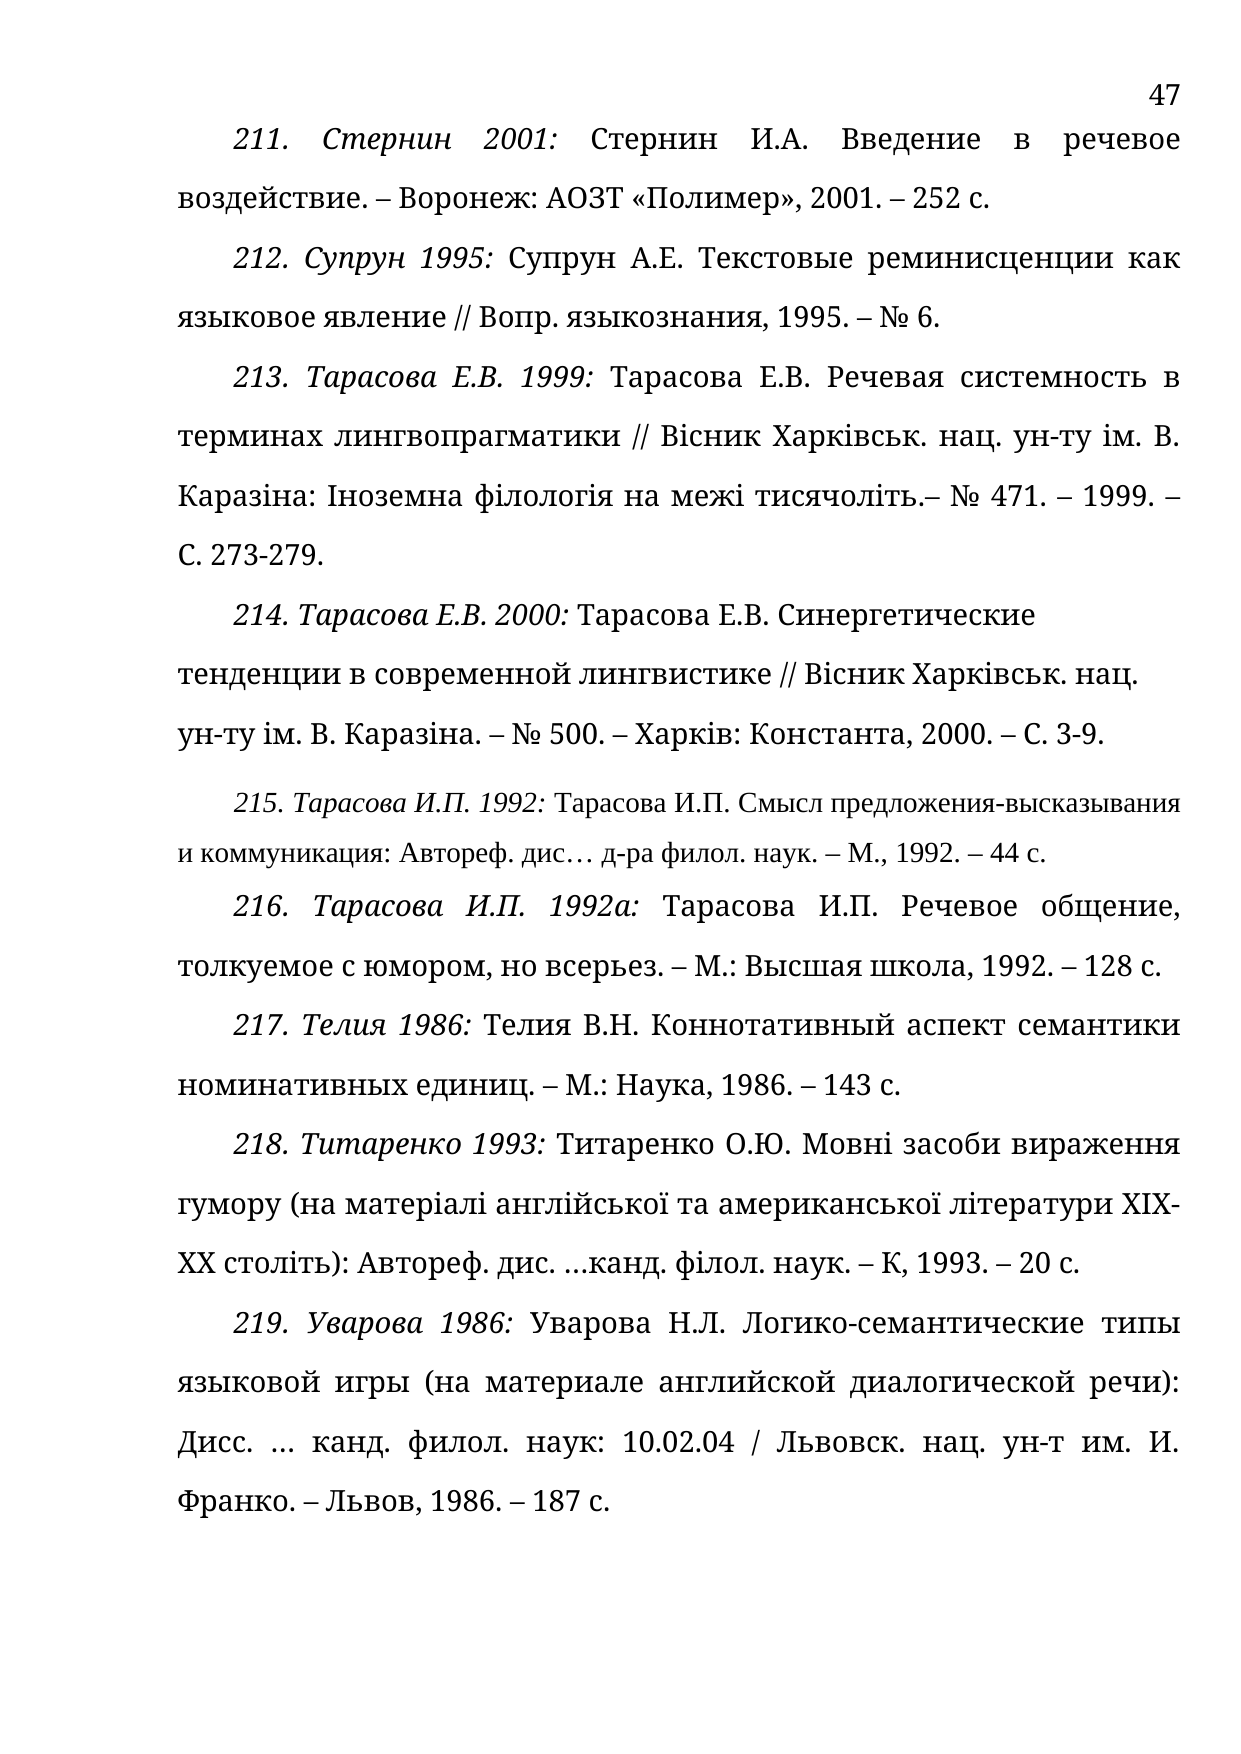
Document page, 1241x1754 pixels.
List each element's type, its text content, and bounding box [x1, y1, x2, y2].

text 219. Уварова 1986: Уварова Н.Л. Логико-семантические типы языковой игры (на материале английской диалогической речи): Дисс. … канд. филол. наук: 10.02.04 / Львовск. нац. ун-т им. И. Франко. – Львов, 1986. – 187 с. [177, 1302, 1181, 1520]
text 211. Стернин 2001: Стернин И.А. Введение в речевое воздействие. – Воронеж: АОЗТ «Полимер», 2001. – 252 с. [177, 118, 1181, 217]
text 212. Супрун 1995: Супрун А.Е. Текстовые реминисценции как языковое явление // Вопр. языкознания, 1995. – № 6. [177, 237, 1181, 336]
text 213. Тарасова Е.В. 1999: Тарасова Е.В. Речевая системность в терминах лингвопрагматики // Вісник Харківськ. нац. ун-ту ім. В. Каразіна: Іноземна філологія на межі тисячоліть.– № 471. – 1999. – С. 273-279. [177, 356, 1181, 574]
text 215. Тарасова И.П. 1992: Тарасова И.П. Смысл предложения-высказывания и коммуникация: Автореф. дис… д-ра филол. наук. – М., 1992. – 44 с. [177, 785, 1181, 869]
text 216. Тарасова И.П. 1992а: Тарасова И.П. Речевое общение, толкуемое с юмором, но всерьез. – М.: Высшая школа, 1992. – 128 с. [177, 886, 1181, 985]
text 214. Тарасова Е.В. 2000: Тарасова Е.В. Синергетические тенденции в современной лингвистике // Вісник Харківськ. нац. ун-ту ім. В. Каразіна. – № 500. – Харків: Константа, 2000. – С. 3-9. [177, 594, 1181, 753]
text 218. Титаренко 1993: Титаренко О.Ю. Мовні засоби вираження гумору (на матеріалі англійської та американської літератури XIX-XX століть): Автореф. дис. …канд. філол. наук. – К, 1993. – 20 с. [177, 1123, 1181, 1282]
text 217. Телия 1986: Телия В.Н. Коннотативный аспект семантики номинативных единиц. – М.: Наука, 1986. – 143 с. [177, 1004, 1181, 1104]
